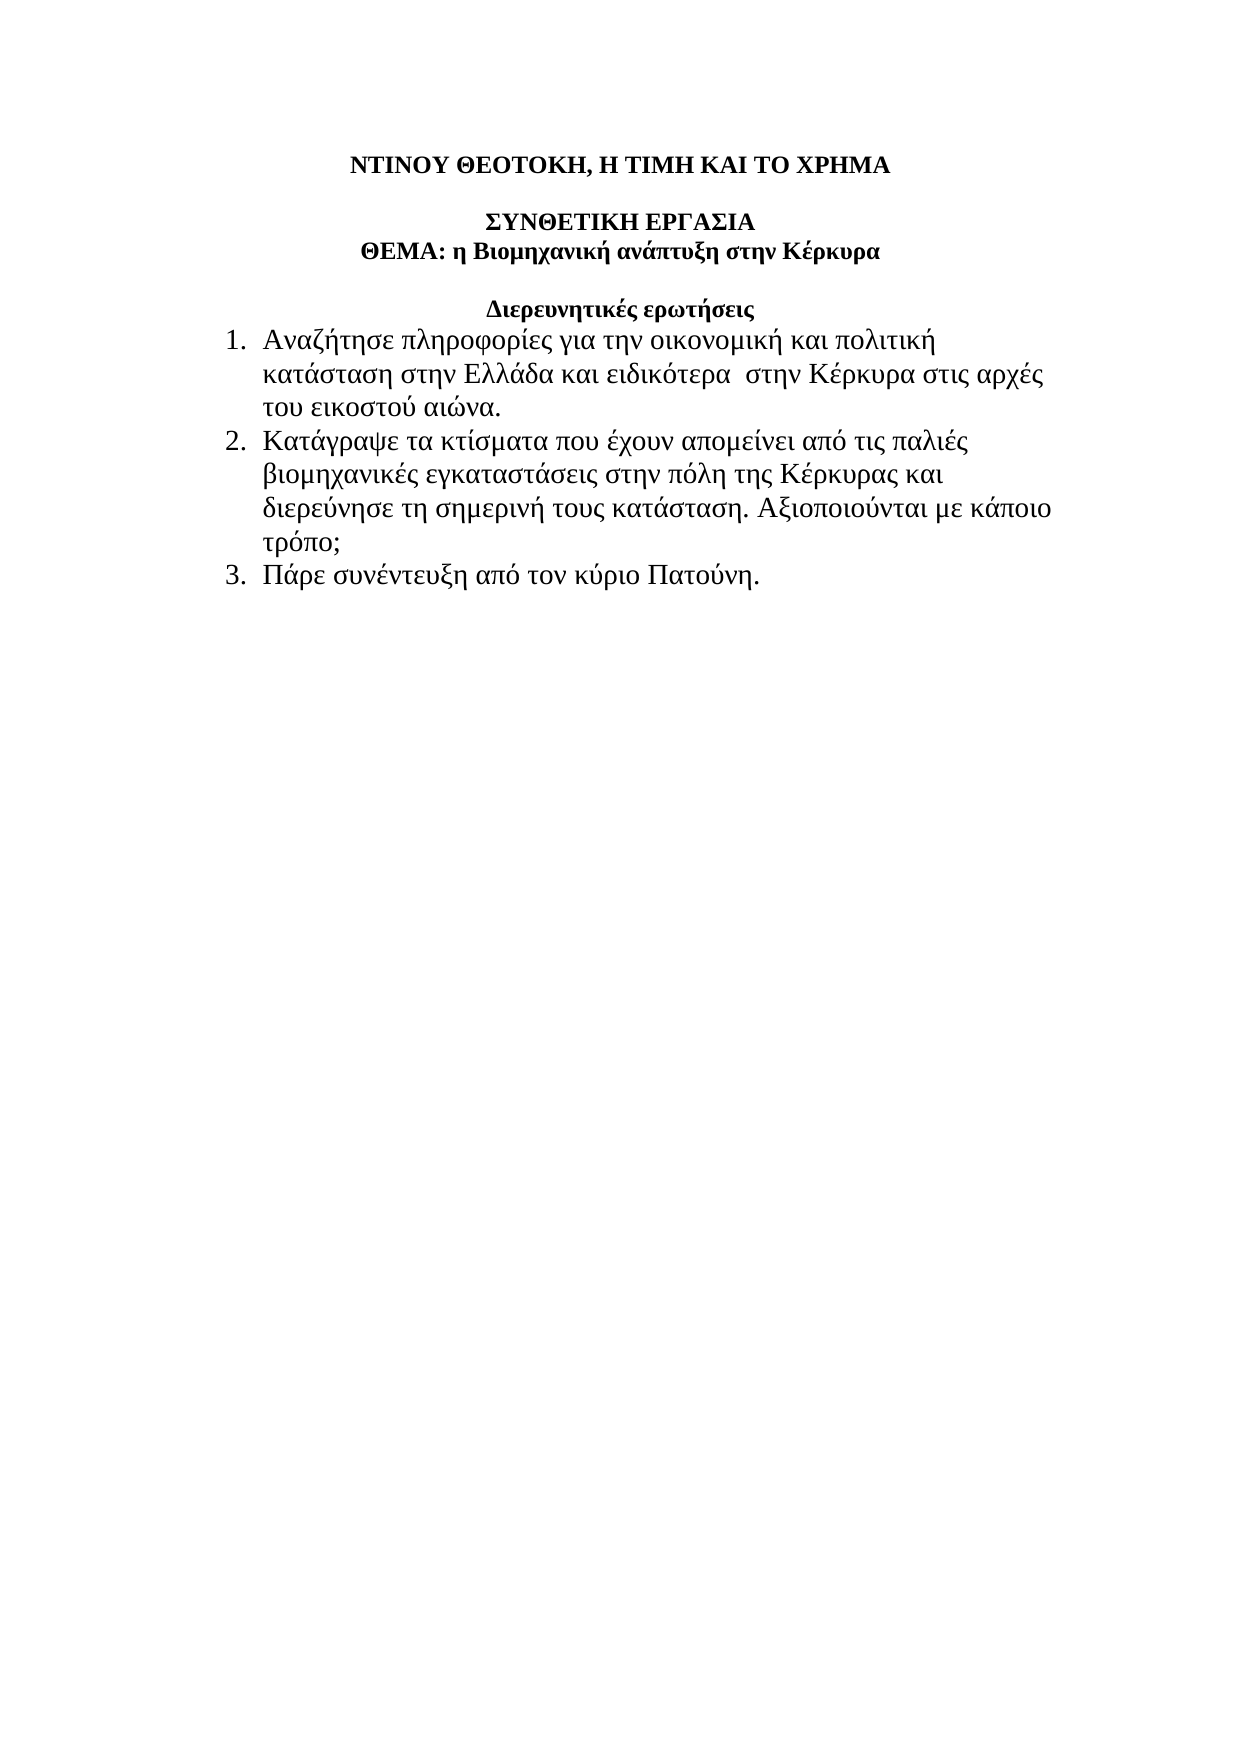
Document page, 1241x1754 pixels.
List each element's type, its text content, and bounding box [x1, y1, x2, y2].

text ΘΕΜΑ: η Βιομηχανική ανάπτυξη στην Κέρκυρα [187, 236, 1053, 265]
list Πάρε συνέντευξη από τον κύριο Πατούνη. [225, 557, 1053, 591]
text Διερευνητικές ερωτήσεις [187, 294, 1053, 322]
list Αναζήτησε πληροφορίες για την οικονομική και πολιτική κατάσταση στην Ελλάδα και ειδικότερα στην Κέρκυρα στις αρχές του εικοστού αιώνα. [225, 322, 1053, 423]
text ΝΤΙΝΟΥ ΘΕΟΤΟΚΗ, Η ΤΙΜΗ ΚΑΙ ΤΟ ΧΡΗΜΑ [187, 150, 1053, 179]
list Κατάγραψε τα κτίσματα που έχουν απομείνει από τις παλιές βιομηχανικές εγκαταστάσεις στην πόλη της Κέρκυρας και διερεύνησε τη σημερινή τους κατάσταση. Αξιοποιούνται με κάποιο τρόπο; [225, 423, 1053, 557]
text ΣΥΝΘΕΤΙΚΗ ΕΡΓΑΣΙΑ [187, 207, 1053, 236]
